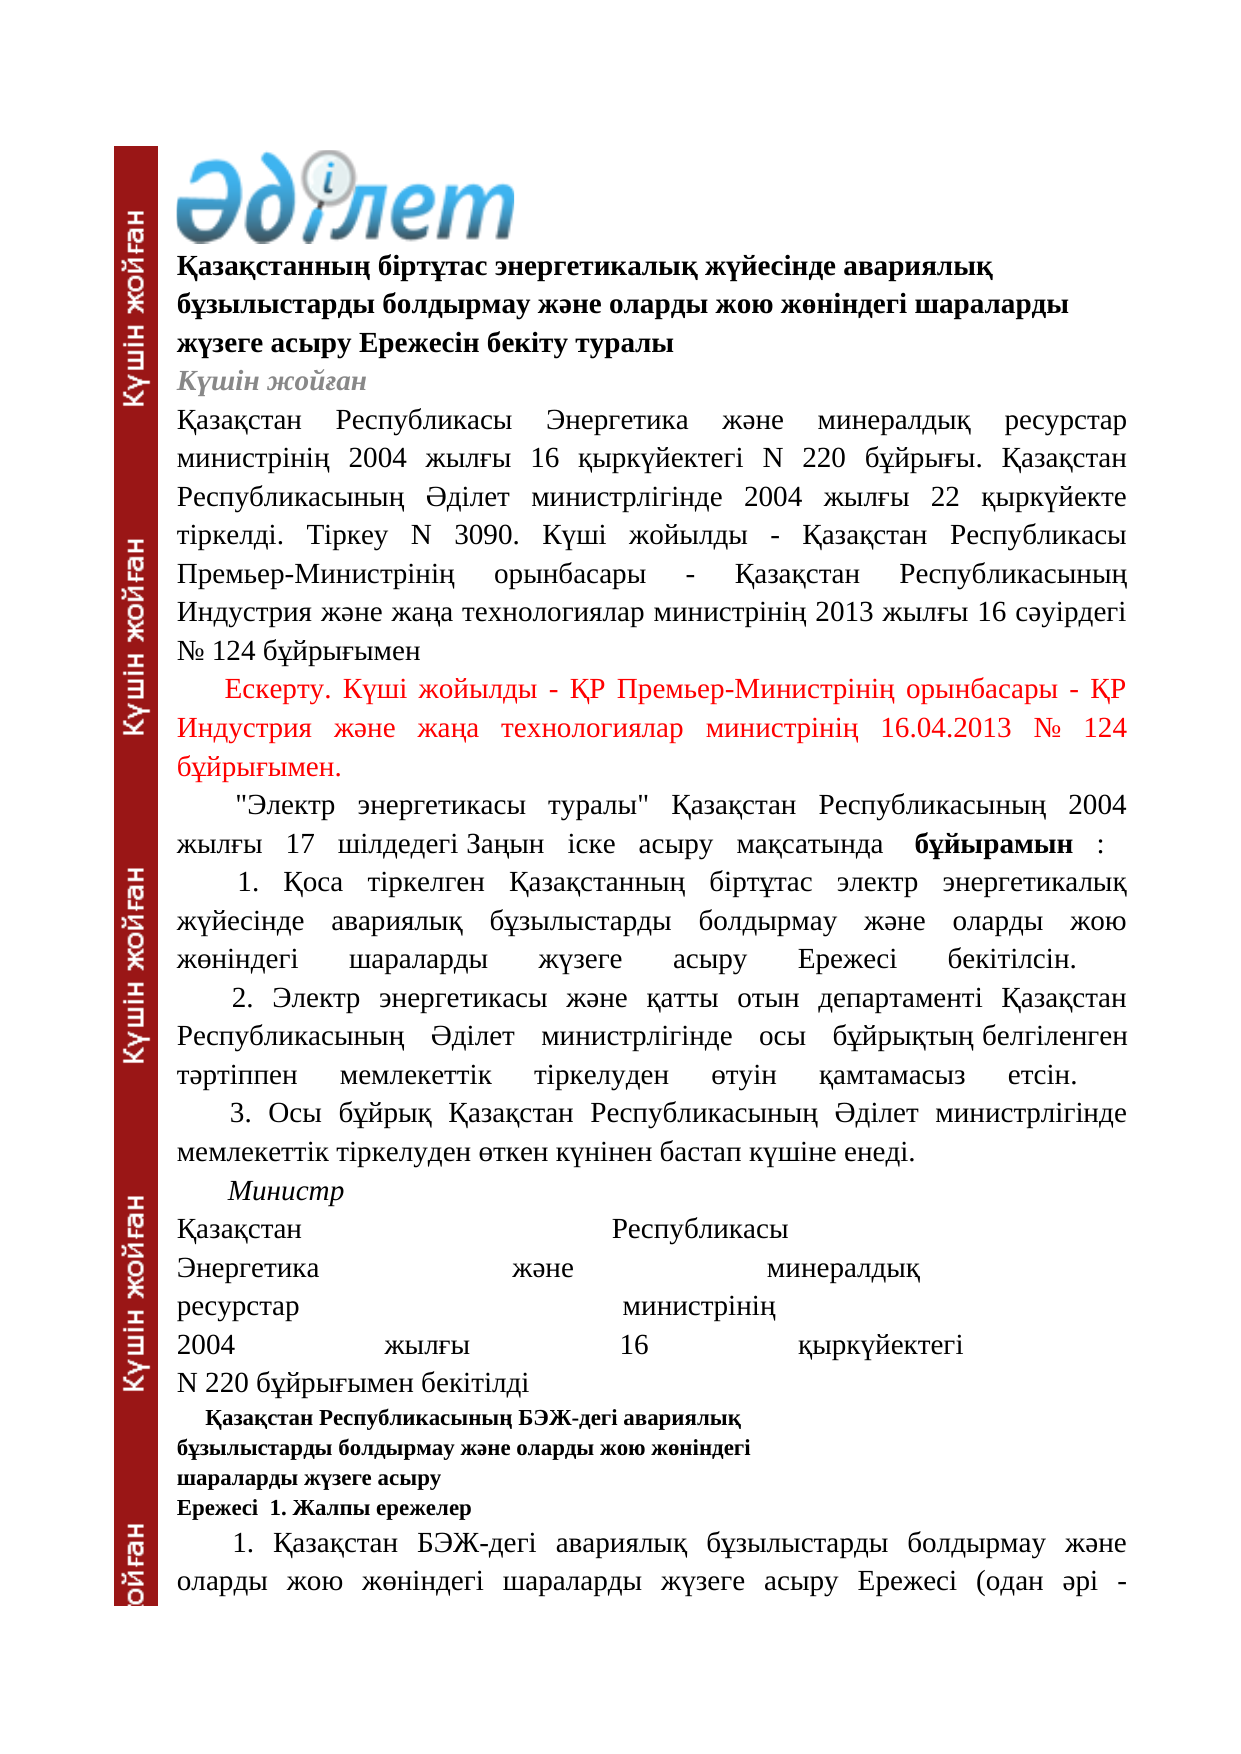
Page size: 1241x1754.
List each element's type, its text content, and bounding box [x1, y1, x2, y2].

text Күшін жойған [112, 363, 1128, 397]
picture [114, 1597, 158, 1606]
text Қазақстан Республикасы Энергетика және минералдық ресурстар министрінің 2004 жылғы 16 қыркүйектегі N 220 бұйрығы. Қазақстан Республикасының Әділет министрлігінде 2004 жылғы 22 қыркүйекте тіркелді. Тіркеу N 3090. Күші жойылды - Қазақстан Республикасы Премьер-Министрінің орынбасары - Қазақстан Республикасының Индустрия және жаңа технологиялар министрінің 2013 жылғы 16 сәуірдегі № 124 бұйрығымен [112, 402, 1128, 667]
text Ескерту. Күші жойылды - ҚР Премьер-Министрінің орынбасары - ҚР Индустрия және жаңа технологиялар министрінің 16.04.2013 № 124 бұйрығымен. [112, 672, 1128, 782]
picture [114, 667, 158, 672]
picture [114, 1168, 158, 1173]
picture [114, 358, 158, 363]
picture [114, 1399, 158, 1404]
picture [176, 150, 515, 244]
text Қазақстан Республикасының БЭЖ-дегі авариялық бұзылыстарды болдырмау және оларды жою жөніндегі шараларды жүзеге асыру Ережесі 1. Жалпы ережелер [112, 1404, 1128, 1521]
picture [114, 1206, 158, 1211]
picture [114, 782, 158, 787]
text "Электр энергетикасы туралы" Қазақстан Республикасының 2004 жылғы 17 шілдедегі Заңын іске асыру мақсатында бұйырамын : 1. Қоса тіркелген Қазақстанның біртұтас электр энергетикалық жүйесінде авариялық бұзылыстарды болдырмау және оларды жою жөніндегі шараларды жүзеге асыру Ережесі бекітілсін. 2. Электр энергетикасы және қатты отын департаменті Қазақстан Республикасының Әділет министрлігінде осы бұйрықтың белгіленген тәртіппен мемлекеттік тіркелуден өтуін қамтамасыз етсін. 3. Осы бұйрық Қазақстан Республикасының Әділет министрлігінде мемлекеттік тіркелуден өткен күнінен бастап күшіне енеді. [112, 787, 1128, 1168]
text Министр [112, 1173, 1128, 1206]
picture [114, 1521, 158, 1525]
text Қазақстан Республикасы Энергетика және минералдық ресурстар министрінің 2004 жылғы 16 қыркүйектегі N 220 бұйрығымен бекітілді [112, 1211, 1128, 1399]
picture [114, 146, 158, 248]
picture [114, 397, 158, 402]
text Қазақстанның біртұтас энергетикалық жүйесінде авариялық бұзылыстарды болдырмау және оларды жою жөніндегі шараларды жүзеге асыру Ережесін бекіту туралы [112, 248, 1128, 358]
